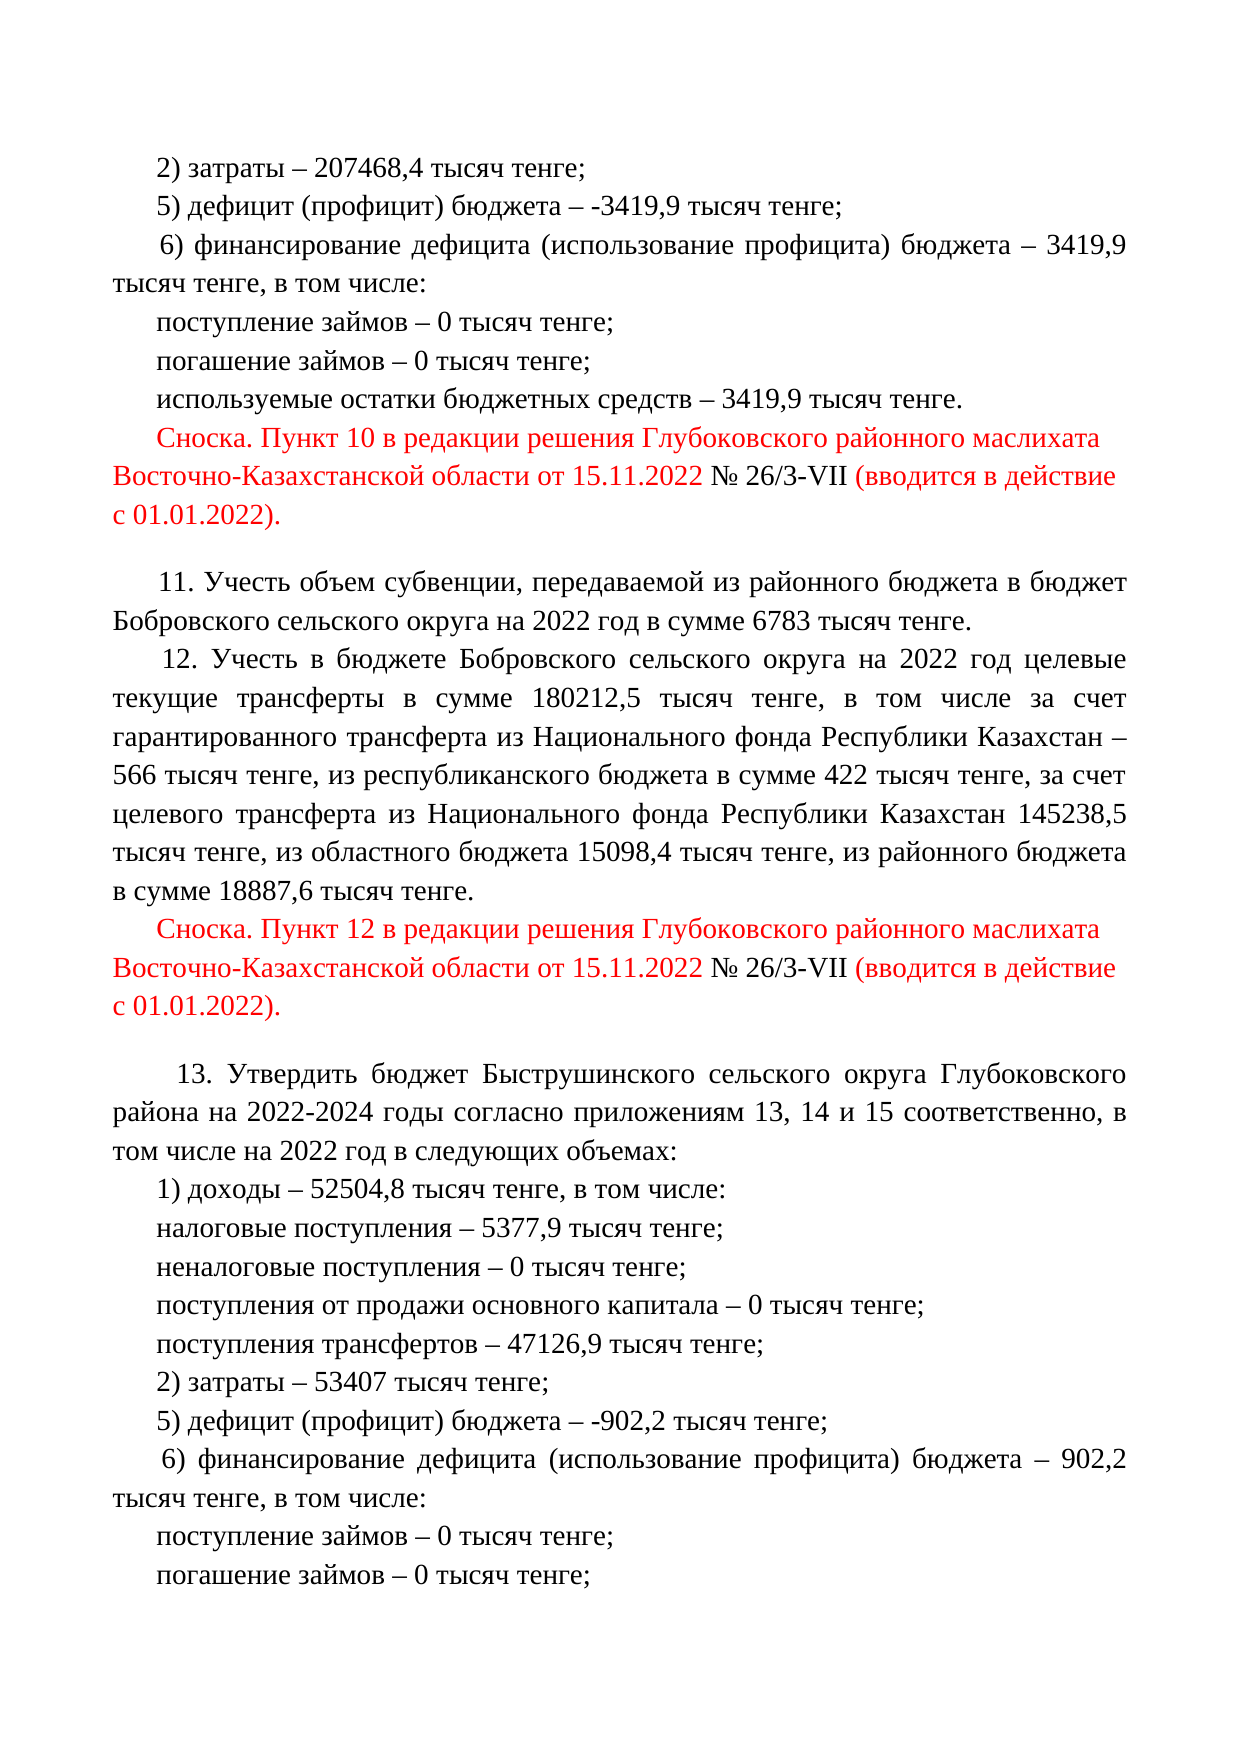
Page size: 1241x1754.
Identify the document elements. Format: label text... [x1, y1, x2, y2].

text 5) дефицит (профицит) бюджета – -902,2 тысяч тенге; [112, 1403, 1128, 1436]
text погашение займов – 0 тысяч тенге; [112, 1557, 1128, 1591]
text Сноска. Пункт 10 в редакции решения Глубоковского районного маслихата Восточно-Казахстанской области от 15.11.2022 № 26/3-VII (вводится в действие с 01.01.2022). [112, 420, 1128, 561]
text поступления трансфертов – 47126,9 тысяч тенге; [112, 1326, 1128, 1359]
text 6) финансирование дефицита (использование профицита) бюджета – 902,2 тысяч тенге, в том числе: [112, 1441, 1128, 1513]
text поступление займов – 0 тысяч тенге; [112, 1518, 1128, 1552]
text погашение займов – 0 тысяч тенге; [112, 343, 1128, 376]
text 5) дефицит (профицит) бюджета – -3419,9 тысяч тенге; [112, 188, 1128, 222]
text 1) доходы – 52504,8 тысяч тенге, в том числе: [112, 1172, 1128, 1205]
text 6) финансирование дефицита (использование профицита) бюджета – 3419,9 тысяч тенге, в том числе: [112, 227, 1128, 299]
text 13. Утвердить бюджет Быструшинского сельского округа Глубоковского района на 2022-2024 годы согласно приложениям 13, 14 и 15 соответственно, в том числе на 2022 год в следующих объемах: [112, 1056, 1128, 1167]
text 2) затраты – 53407 тысяч тенге; [112, 1364, 1128, 1398]
text поступления от продажи основного капитала – 0 тысяч тенге; [112, 1287, 1128, 1321]
text 2) затраты – 207468,4 тысяч тенге; [112, 150, 1128, 183]
text неналоговые поступления – 0 тысяч тенге; [112, 1249, 1128, 1282]
text Сноска. Пункт 12 в редакции решения Глубоковского районного маслихата Восточно-Казахстанской области от 15.11.2022 № 26/3-VII (вводится в действие с 01.01.2022). [112, 911, 1128, 1052]
text используемые остатки бюджетных средств – 3419,9 тысяч тенге. [112, 381, 1128, 415]
text налоговые поступления – 5377,9 тысяч тенге; [112, 1210, 1128, 1244]
text 11. Учесть объем субвенции, передаваемой из районного бюджета в бюджет Бобровского сельского округа на 2022 год в сумме 6783 тысяч тенге. [112, 564, 1128, 637]
text поступление займов – 0 тысяч тенге; [112, 304, 1128, 338]
text 12. Учесть в бюджете Бобровского сельского округа на 2022 год целевые текущие трансферты в сумме 180212,5 тысяч тенге, в том числе за счет гарантированного трансферта из Национального фонда Республики Казахстан – 566 тысяч тенге, из республиканского бюджета в сумме 422 тысяч тенге, за счет целевого трансферта из Национального фонда Республики Казахстан 145238,5 тысяч тенге, из областного бюджета 15098,4 тысяч тенге, из районного бюджета в сумме 18887,6 тысяч тенге. [112, 642, 1128, 906]
